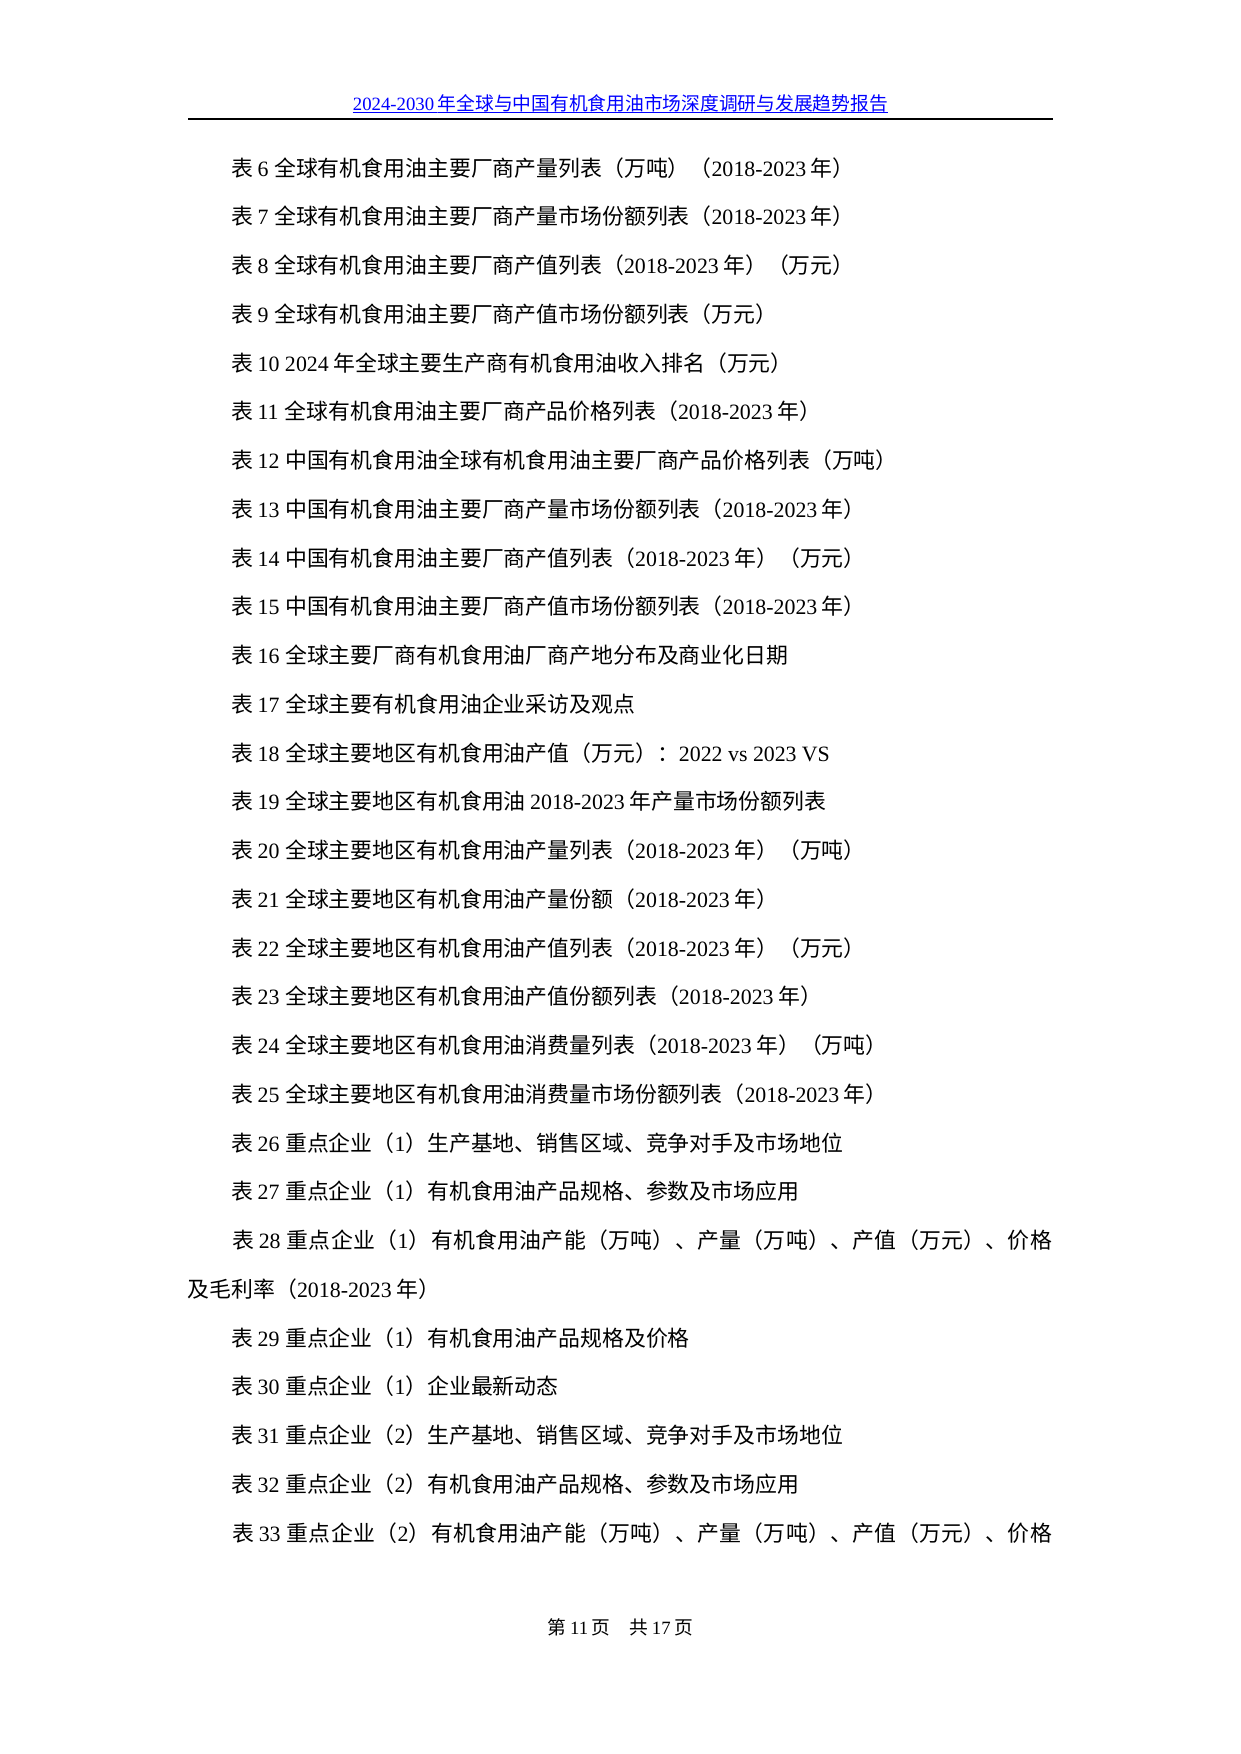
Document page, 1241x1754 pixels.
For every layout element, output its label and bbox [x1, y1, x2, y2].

text [187, 150, 1053, 1548]
